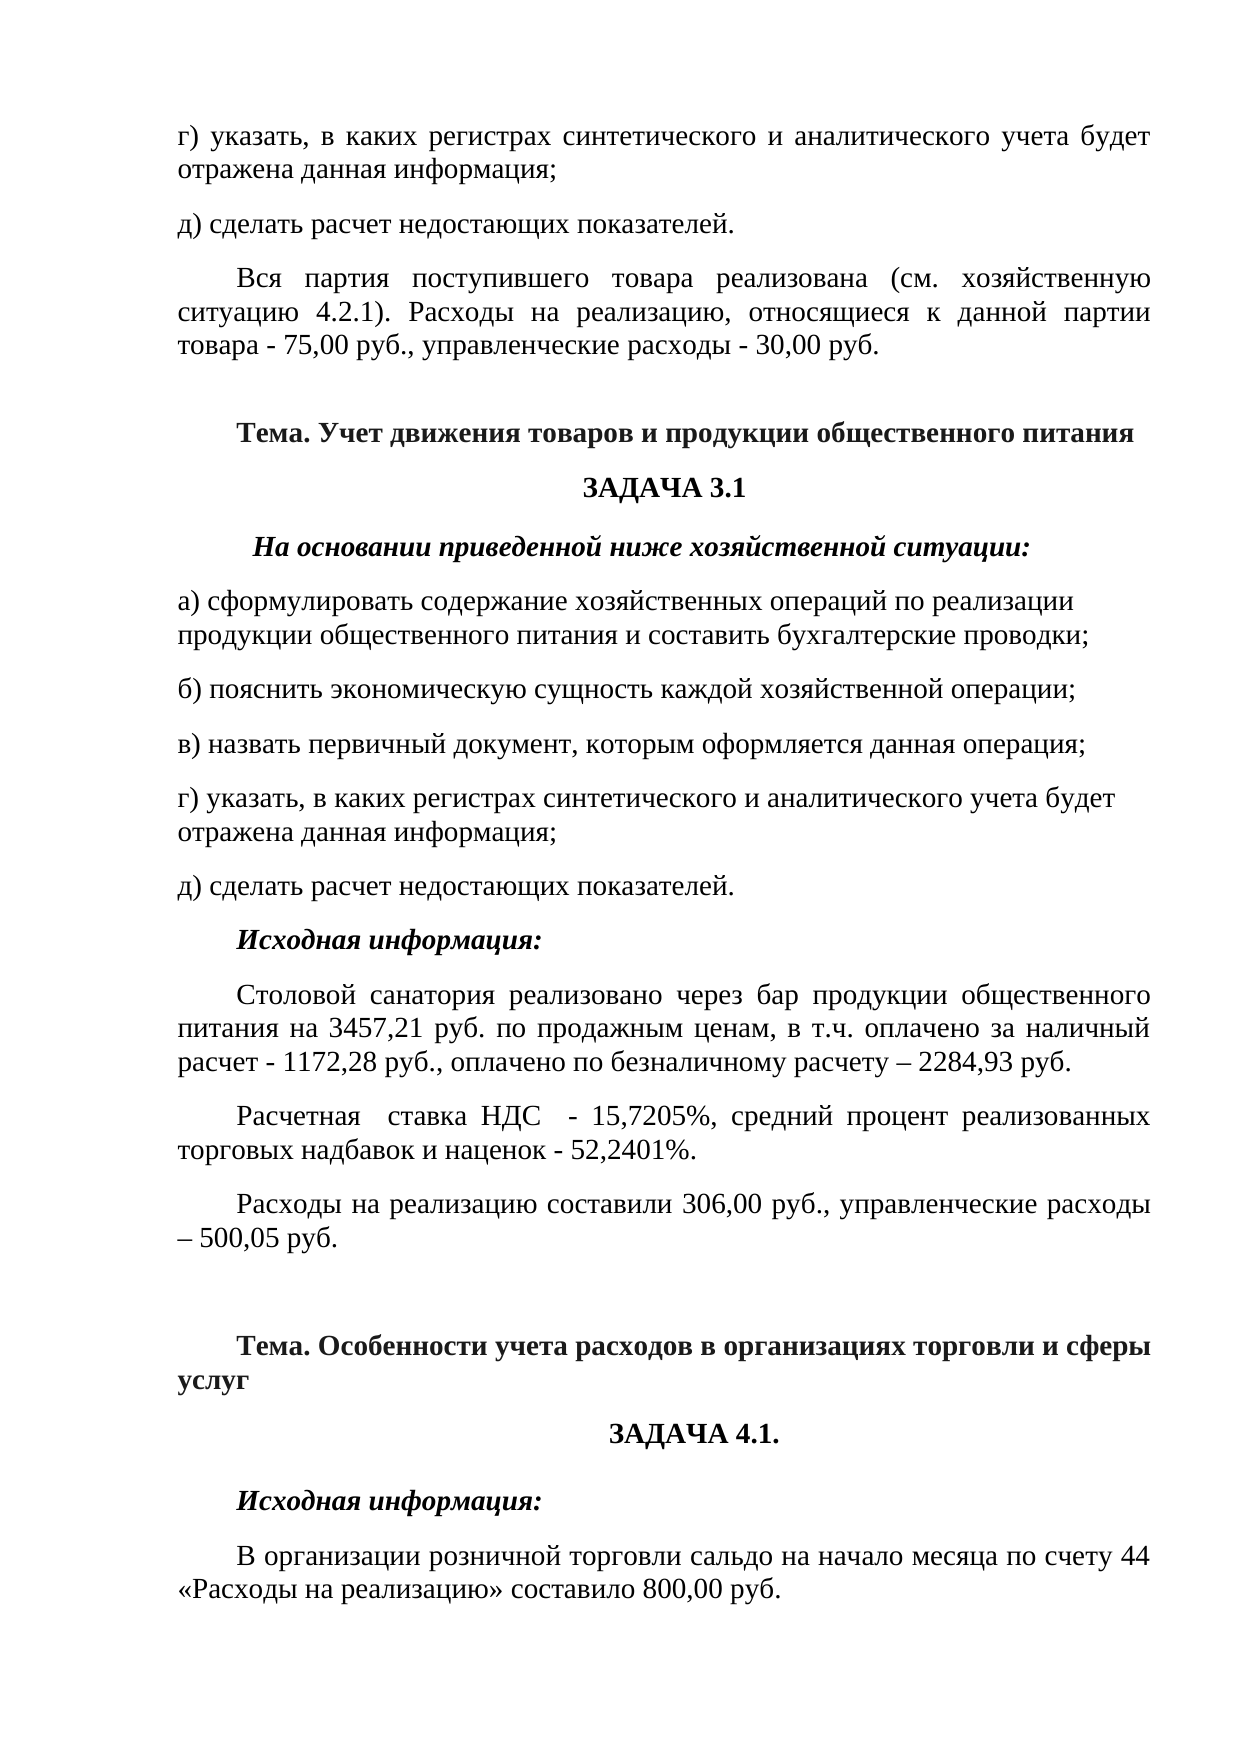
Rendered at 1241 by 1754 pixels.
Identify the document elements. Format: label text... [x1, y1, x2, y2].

text ЗАДАЧА 4.1. [177, 1416, 1152, 1450]
text д) сделать расчет недостающих показателей. [177, 868, 1152, 902]
text На основании приведенной ниже хозяйственной ситуации: [177, 529, 1152, 563]
text Исходная информация: [177, 922, 1152, 956]
text Исходная информация: [177, 1483, 1152, 1517]
text Расчетная ставка НДС - 15,7205%, средний процент реализованных торговых надбавок и наценок - 52,2401%. [177, 1098, 1152, 1165]
text В организации розничной торговли сальдо на начало месяца по счету 44 «Расходы на реализацию» составило 800,00 руб. [177, 1538, 1152, 1605]
text г) указать, в каких регистрах синтетического и аналитического учета будет отражена данная информация; [177, 780, 1152, 847]
text в) назвать первичный документ, которым оформляется данная операция; [177, 726, 1152, 759]
text а) сформулировать содержание хозяйственных операций по реализации продукции общественного питания и составить бухгалтерские проводки; [177, 583, 1152, 651]
text г) указать, в каких регистрах синтетического и аналитического учета будет отражена данная информация; [177, 118, 1152, 185]
text б) пояснить экономическую сущность каждой хозяйственной операции; [177, 671, 1152, 705]
text Вся партия поступившего товара реализована (см. хозяйственную ситуацию 4.2.1). Расходы на реализацию, относящиеся к данной партии товара - 75,00 руб., управленческие расходы - 30,00 руб. [177, 260, 1152, 361]
text Тема. Учет движения товаров и продукции общественного питания [177, 415, 1152, 449]
text Столовой санатория реализовано через бар продукции общественного питания на 3457,21 руб. по продажным ценам, в т.ч. оплачено за наличный расчет - 1172,28 руб., оплачено по безналичному расчету – 2284,93 руб. [177, 977, 1152, 1077]
text д) сделать расчет недостающих показателей. [177, 206, 1152, 239]
text Тема. Особенности учета расходов в организациях торговли и сферы услуг [177, 1328, 1152, 1396]
text ЗАДАЧА 3.1 [177, 470, 1152, 503]
text Расходы на реализацию составили 306,00 руб., управленческие расходы – 500,05 руб. [177, 1186, 1152, 1253]
